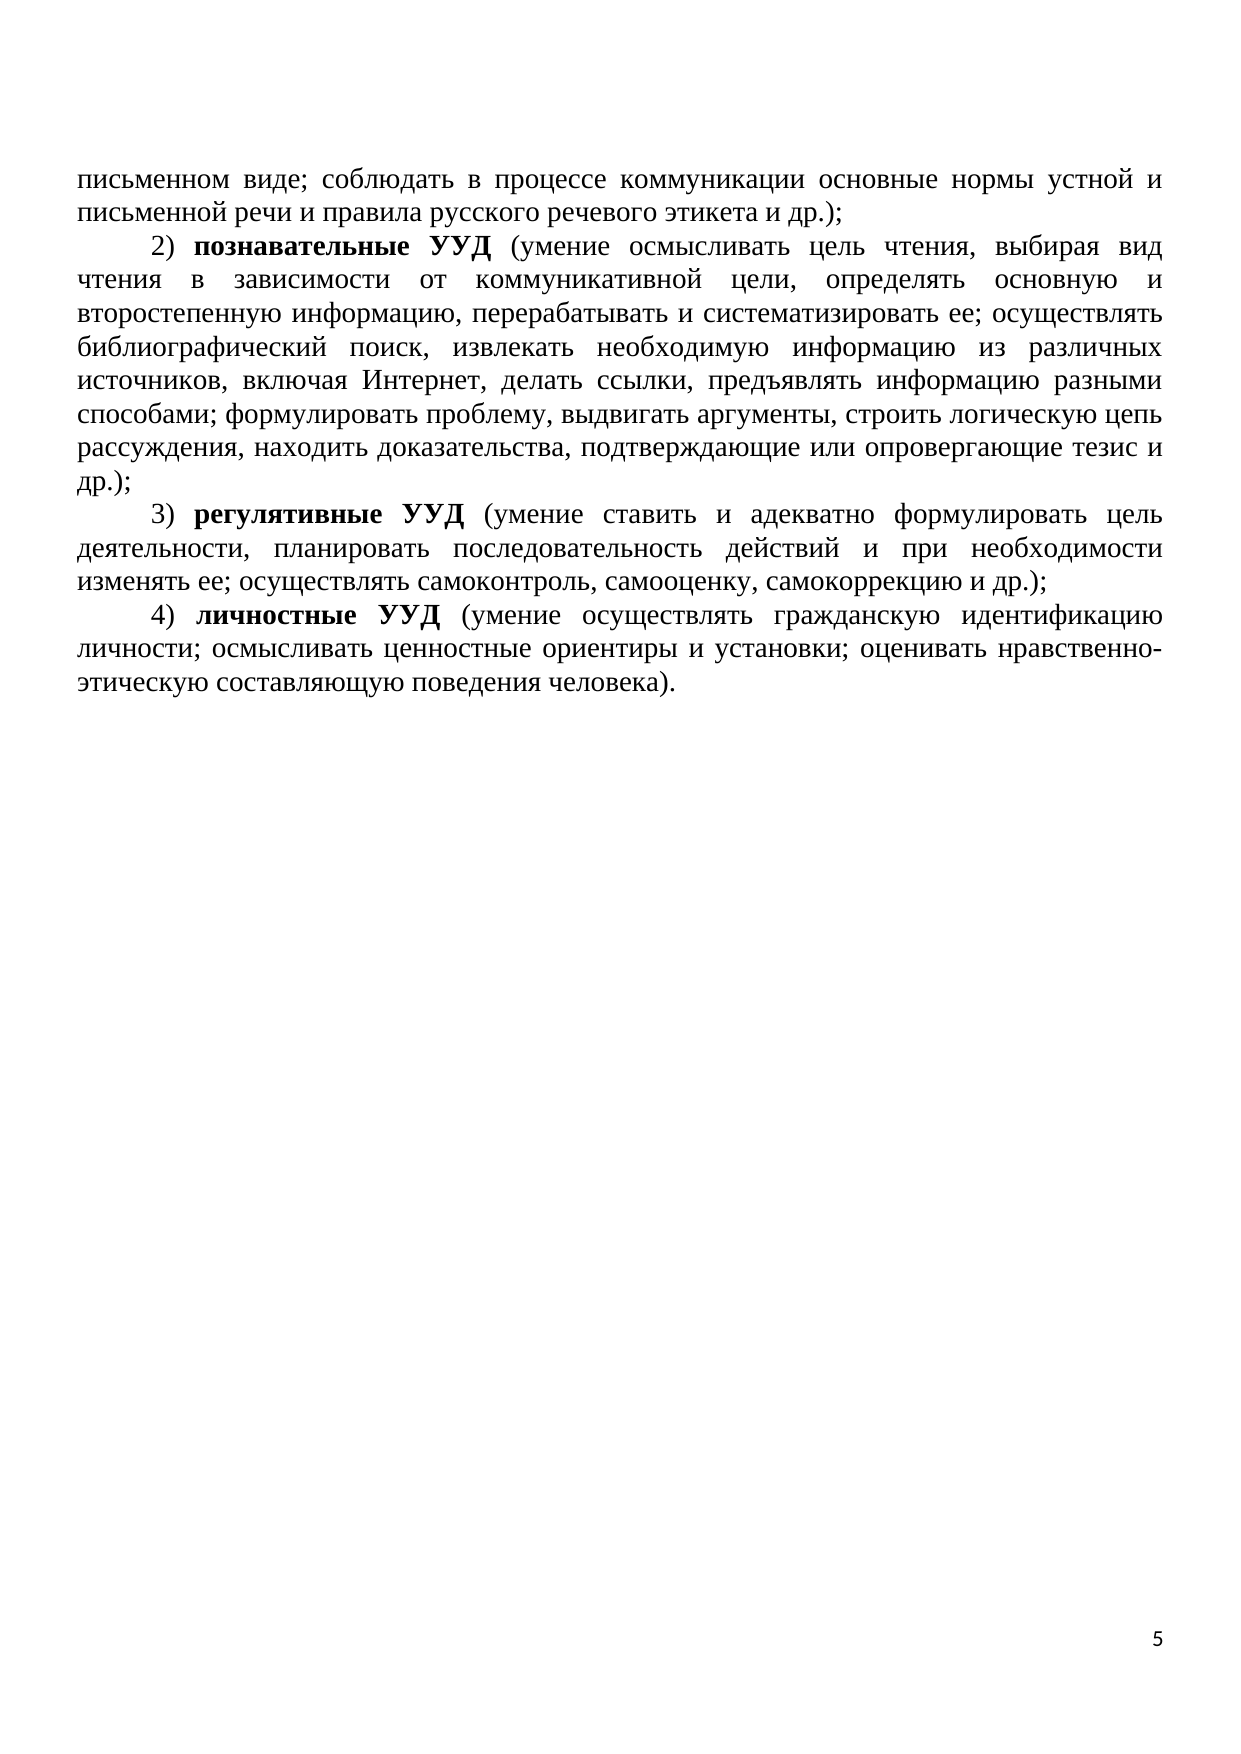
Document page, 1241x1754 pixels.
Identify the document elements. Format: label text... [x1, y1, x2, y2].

text 2) познавательные УУД (умение осмысливать цель чтения, выбирая вид чтения в зависимости от коммуникативной цели, определять основную и второстепенную информацию, перерабатывать и систематизировать ее; осуществлять библиографический поиск, извлекать необходимую информацию из различных источников, включая Интернет, делать ссылки, предъявлять информацию разными способами; формулировать проблему, выдвигать аргументы, строить логическую цепь рассуждения, находить доказательства, подтверждающие или опровергающие тезис и др.); [77, 228, 1163, 496]
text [77, 161, 1163, 228]
text 4) личностные УУД (умение осуществлять гражданскую идентификацию личности; осмысливать ценностные ориентиры и установки; оценивать нравственно-этическую составляющую поведения человека). [77, 597, 1163, 698]
text 3) регулятивные УУД (умение ставить и адекватно формулировать цель деятельности, планировать последовательность действий и при необходимости изменять ее; осуществлять самоконтроль, самооценку, самокоррекцию и др.); [77, 496, 1163, 597]
